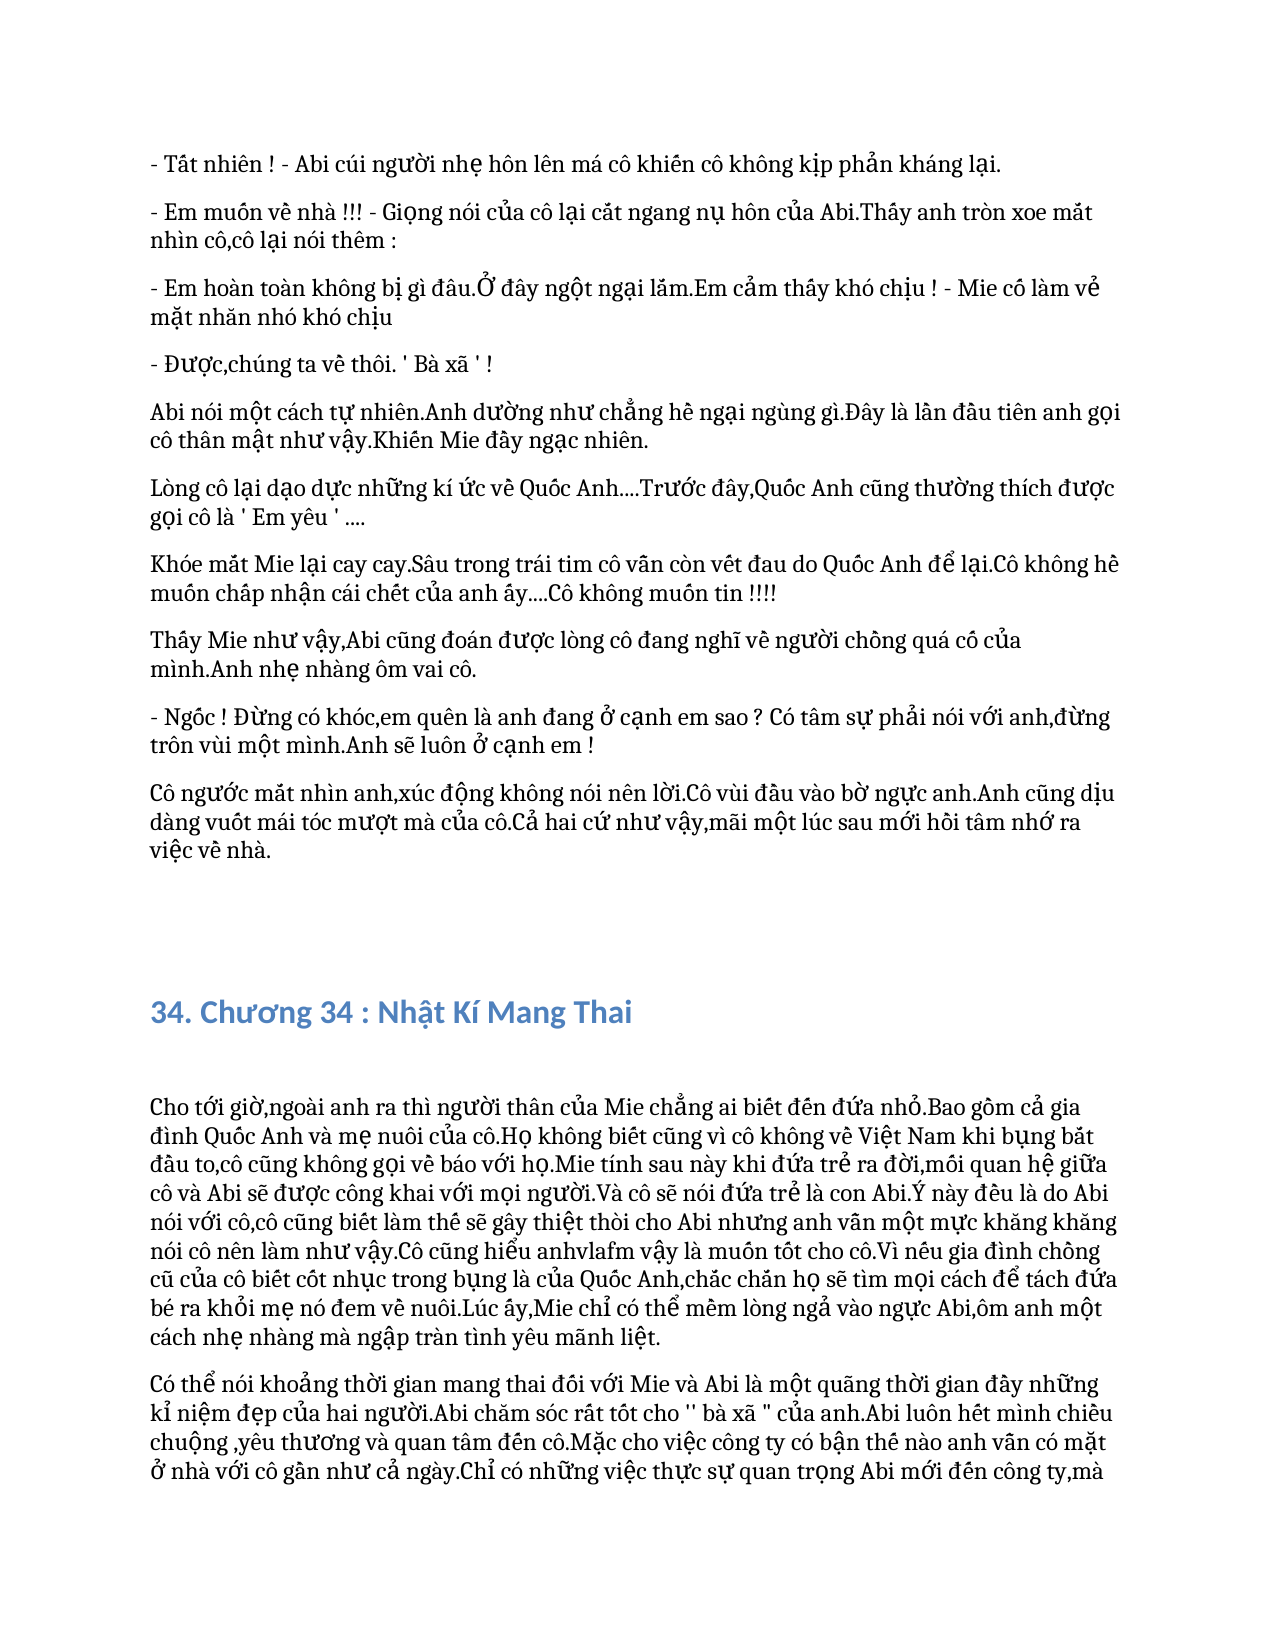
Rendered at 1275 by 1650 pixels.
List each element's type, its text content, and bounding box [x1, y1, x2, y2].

text Thấy Mie như vậy,Abi cũng đoán được lòng cô đang nghĩ về người chồng quá cố của mình.Anh nhẹ nhàng ôm vai cô. [150, 626, 1125, 684]
text - Được,chúng ta về thôi. ' Bà xã ' ! [150, 350, 1125, 379]
text Khóe mắt Mie lại cay cay.Sâu trong trái tim cô vẫn còn vết đau do Quốc Anh để lại.Cô không hề muốn chấp nhận cái chết của anh ấy....Cô không muốn tin !!!! [150, 550, 1125, 607]
text - Ngốc ! Đừng có khóc,em quên là anh đang ở cạnh em sao ? Có tâm sự phải nói với anh,đừng trôn vùi một mình.Anh sẽ luôn ở cạnh em ! [150, 702, 1125, 760]
text - Tất nhiên ! - Abi cúi người nhẹ hôn lên má cô khiến cô không kịp phản kháng lại. [150, 150, 1125, 179]
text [150, 1370, 1125, 1485]
text Cô ngước mắt nhìn anh,xúc động không nói nên lời.Cô vùi đầu vào bờ ngực anh.Anh cũng dịu dàng vuốt mái tóc mượt mà của cô.Cả hai cứ như vậy,mãi một lúc sau mới hồi tâm nhớ ra việc về nhà. [150, 779, 1125, 865]
text - Em hoàn toàn không bị gì đâu.Ở đây ngột ngại lắm.Em cảm thấy khó chịu ! - Mie cố làm vẻ mặt nhăn nhó khó chịu [150, 274, 1125, 331]
text Lòng cô lại dạo dực những kí ức về Quốc Anh....Trước đây,Quốc Anh cũng thường thích được gọi cô là ' Em yêu ' .... [150, 474, 1125, 531]
text Abi nói một cách tự nhiên.Anh dường như chẳng hề ngại ngùng gì.Đây là lần đầu tiên anh gọi cô thân mật như vậy.Khiến Mie đầy ngạc nhiên. [150, 397, 1125, 455]
text Cho tới giờ,ngoài anh ra thì người thân của Mie chẳng ai biết đến đứa nhỏ.Bao gồm cả gia đình Quốc Anh và mẹ nuôi của cô.Họ không biết cũng vì cô không về Việt Nam khi bụng bắt đầu to,cô cũng không gọi về báo với họ.Mie tính sau này khi đứa trẻ ra đời,mối quan hệ giữa cô và Abi sẽ được công khai với mọi người.Và cô sẽ nói đứa trẻ là con Abi.Ý này đều là do Abi nói với cô,cô cũng biết làm thế sẽ gây thiệt thòi cho Abi nhưng anh vẫn một mực khăng khăng nói cô nên làm như vậy.Cô cũng hiểu anhvlafm vậy là muốn tốt cho cô.Vì nếu gia đình chồng cũ của cô biết cốt nhục trong bụng là của Quốc Anh,chắc chắn họ sẽ tìm mọi cách để tách đứa bé ra khỏi mẹ nó đem về nuôi.Lúc ấy,Mie chỉ có thể mềm lòng ngả vào ngực Abi,ôm anh một cách nhẹ nhàng mà ngập tràn tình yêu mãnh liệt. [150, 1035, 1125, 1352]
text - Em muốn về nhà !!! - Giọng nói của cô lại cắt ngang nụ hôn của Abi.Thấy anh tròn xoe mắt nhìn cô,cô lại nói thêm : [150, 197, 1125, 255]
subtitle 34. Chương 34 : Nhật Kí Mang Thai [150, 991, 1125, 1032]
